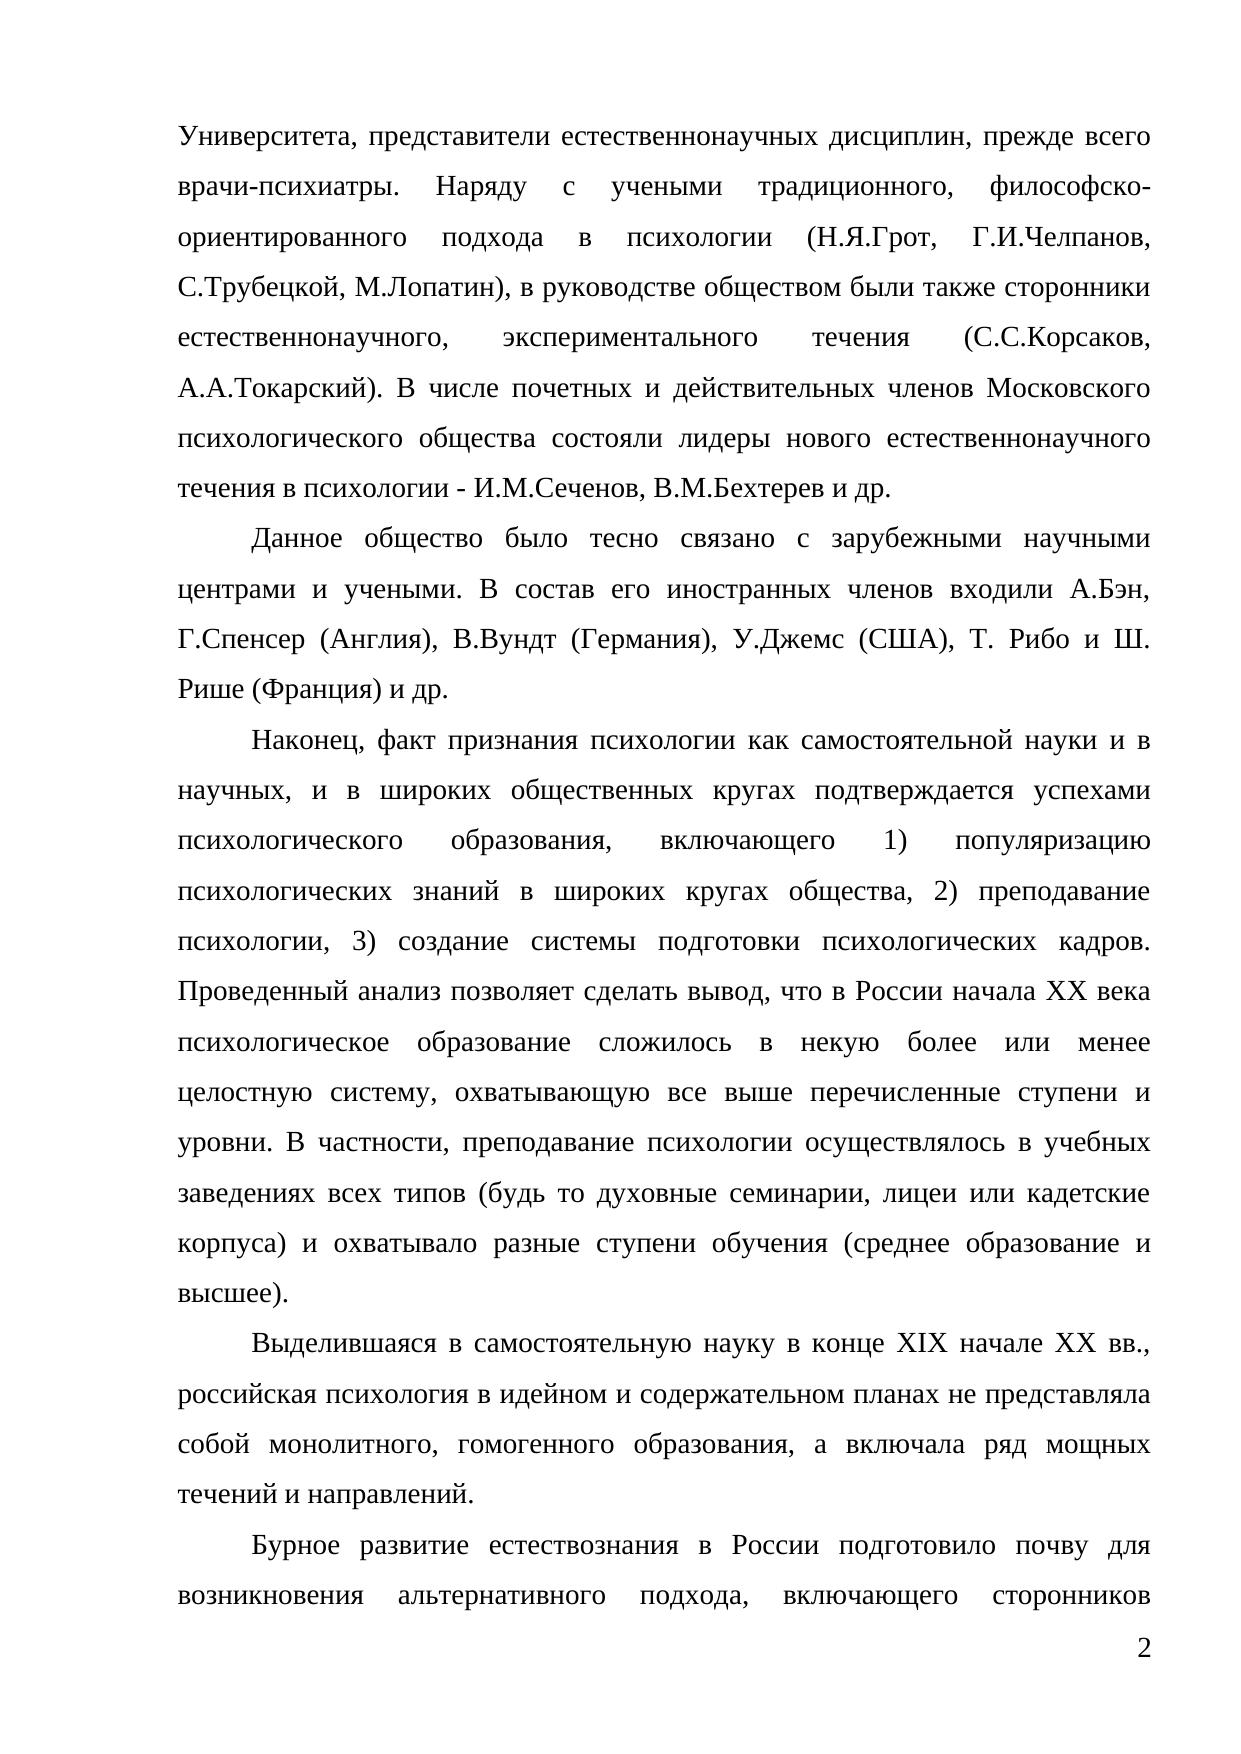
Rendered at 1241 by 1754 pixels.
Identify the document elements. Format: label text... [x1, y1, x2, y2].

text Данное общество было тесно связано с зарубежными научными центрами и учеными. В состав его иностранных членов входили А.Бэн, Г.Спенсер (Англия), В.Вундт (Германия), У.Джемс (США), Т. Рибо и Ш. Рише (Франция) и др. [177, 521, 1152, 705]
text Наконец, факт признания психологии как самостоятельной науки и в научных, и в широких общественных кругах подтверждается успехами психологического образования, включающего 1) популяризацию психологических знаний в широких кругах общества, 2) преподавание психологии, 3) создание системы подготовки психологических кадров. Проведенный анализ позволяет сделать вывод, что в России начала XX века психологическое образование сложилось в некую более или менее целостную систему, охватывающую все выше перечисленные ступени и уровни. В частности, преподавание психологии осуществлялось в учебных заведениях всех типов (будь то духовные семинарии, лицеи или кадетские корпуса) и охватывало разные ступени обучения (среднее образование и высшее). [177, 722, 1152, 1309]
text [177, 1527, 1152, 1611]
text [177, 118, 1152, 504]
text Выделившаяся в самостоятельную науку в конце XIX начале XX вв., российская психология в идейном и содержательном планах не представляла собой монолитного, гомогенного образования, а включала ряд мощных течений и направлений. [177, 1326, 1152, 1510]
